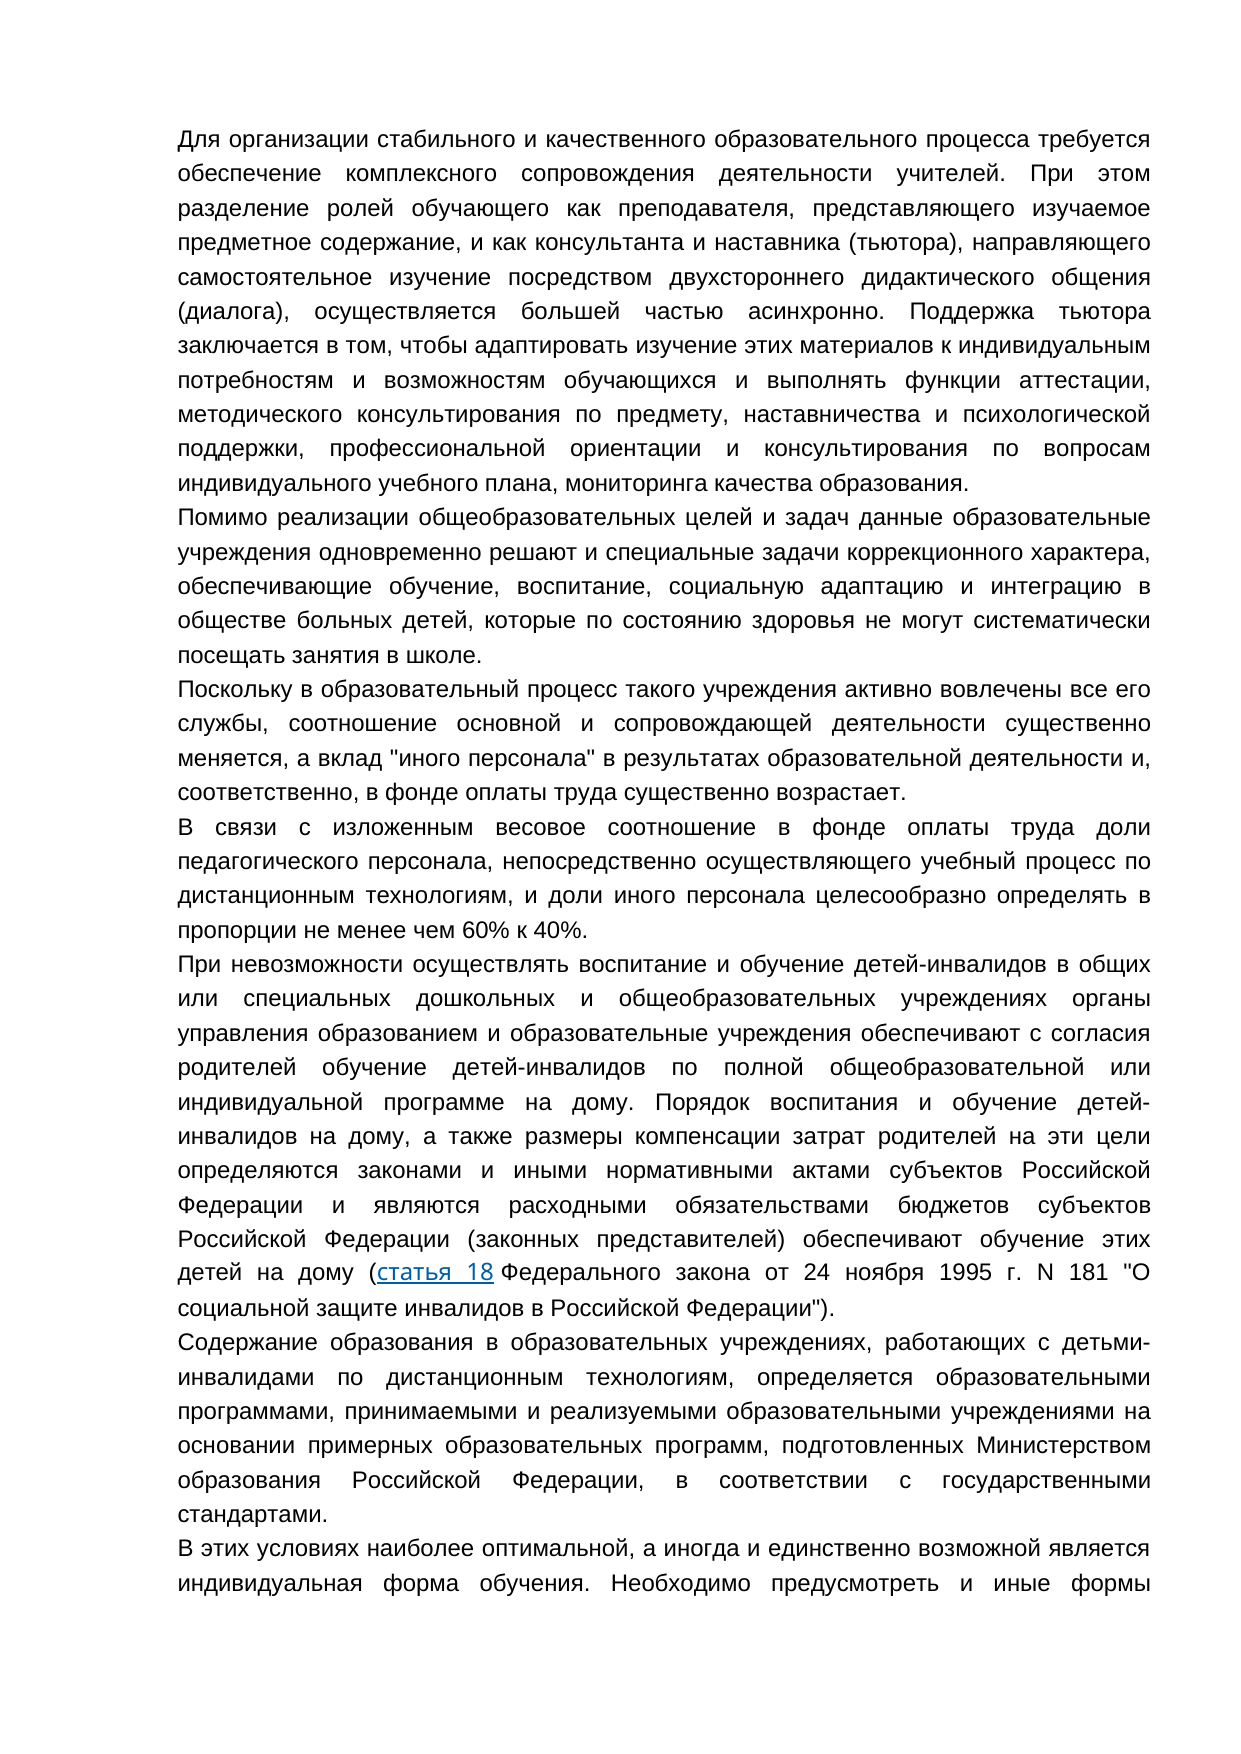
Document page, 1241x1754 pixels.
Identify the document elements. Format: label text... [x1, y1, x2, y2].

text Поскольку в образовательный процесс такого учреждения активно вовлечены все его службы, соотношение основной и сопровождающей деятельности существенно меняется, а вклад "иного персонала" в результатах образовательной деятельности и, соответственно, в фонде оплаты труда существенно возрастает. [177, 668, 1152, 806]
text Помимо реализации общеобразовательных целей и задач данные образовательные учреждения одновременно решают и специальные задачи коррекционного характера, обеспечивающие обучение, воспитание, социальную адаптацию и интеграцию в обществе больных детей, которые по состоянию здоровья не могут систематически посещать занятия в школе. [177, 496, 1152, 668]
text В связи с изложенным весовое соотношение в фонде оплаты труда доли педагогического персонала, непосредственно осуществляющего учебный процесс по дистанционным технологиям, и доли иного персонала целесообразно определять в пропорции не менее чем 60% к 40%. [177, 806, 1152, 943]
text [177, 1527, 1152, 1596]
text Для организации стабильного и качественного образовательного процесса требуется обеспечение комплексного сопровождения деятельности учителей. При этом разделение ролей обучающего как преподавателя, представляющего изучаемое предметное содержание, и как консультанта и наставника (тьютора), направляющего самостоятельное изучение посредством двухстороннего дидактического общения (диалога), осуществляется большей частью асинхронно. Поддержка тьютора заключается в том, чтобы адаптировать изучение этих материалов к индивидуальным потребностям и возможностям обучающихся и выполнять функции аттестации, методического консультирования по предмету, наставничества и психологической поддержки, профессиональной ориентации и консультирования по вопросам индивидуального учебного плана, мониторинга качества образования. [177, 118, 1152, 496]
text При невозможности осуществлять воспитание и обучение детей-инвалидов в общих или специальных дошкольных и общеобразовательных учреждениях органы управления образованием и образовательные учреждения обеспечивают с согласия родителей обучение детей-инвалидов по полной общеобразовательной или индивидуальной программе на дому. Порядок воспитания и обучение детей-инвалидов на дому, а также размеры компенсации затрат родителей на эти цели определяются законами и иными нормативными актами субъектов Российской Федерации и являются расходными обязательствами бюджетов субъектов Российской Федерации (законных представителей) обеспечивают обучение этих детей на дому (статья 18 Федерального закона от 24 ноября 1995 г. N 181 "О социальной защите инвалидов в Российской Федерации"). [177, 943, 1152, 1321]
text Содержание образования в образовательных учреждениях, работающих с детьми-инвалидами по дистанционным технологиям, определяется образовательными программами, принимаемыми и реализуемыми образовательными учреждениями на основании примерных образовательных программ, подготовленных Министерством образования Российской Федерации, в соответствии с государственными стандартами. [177, 1321, 1152, 1527]
